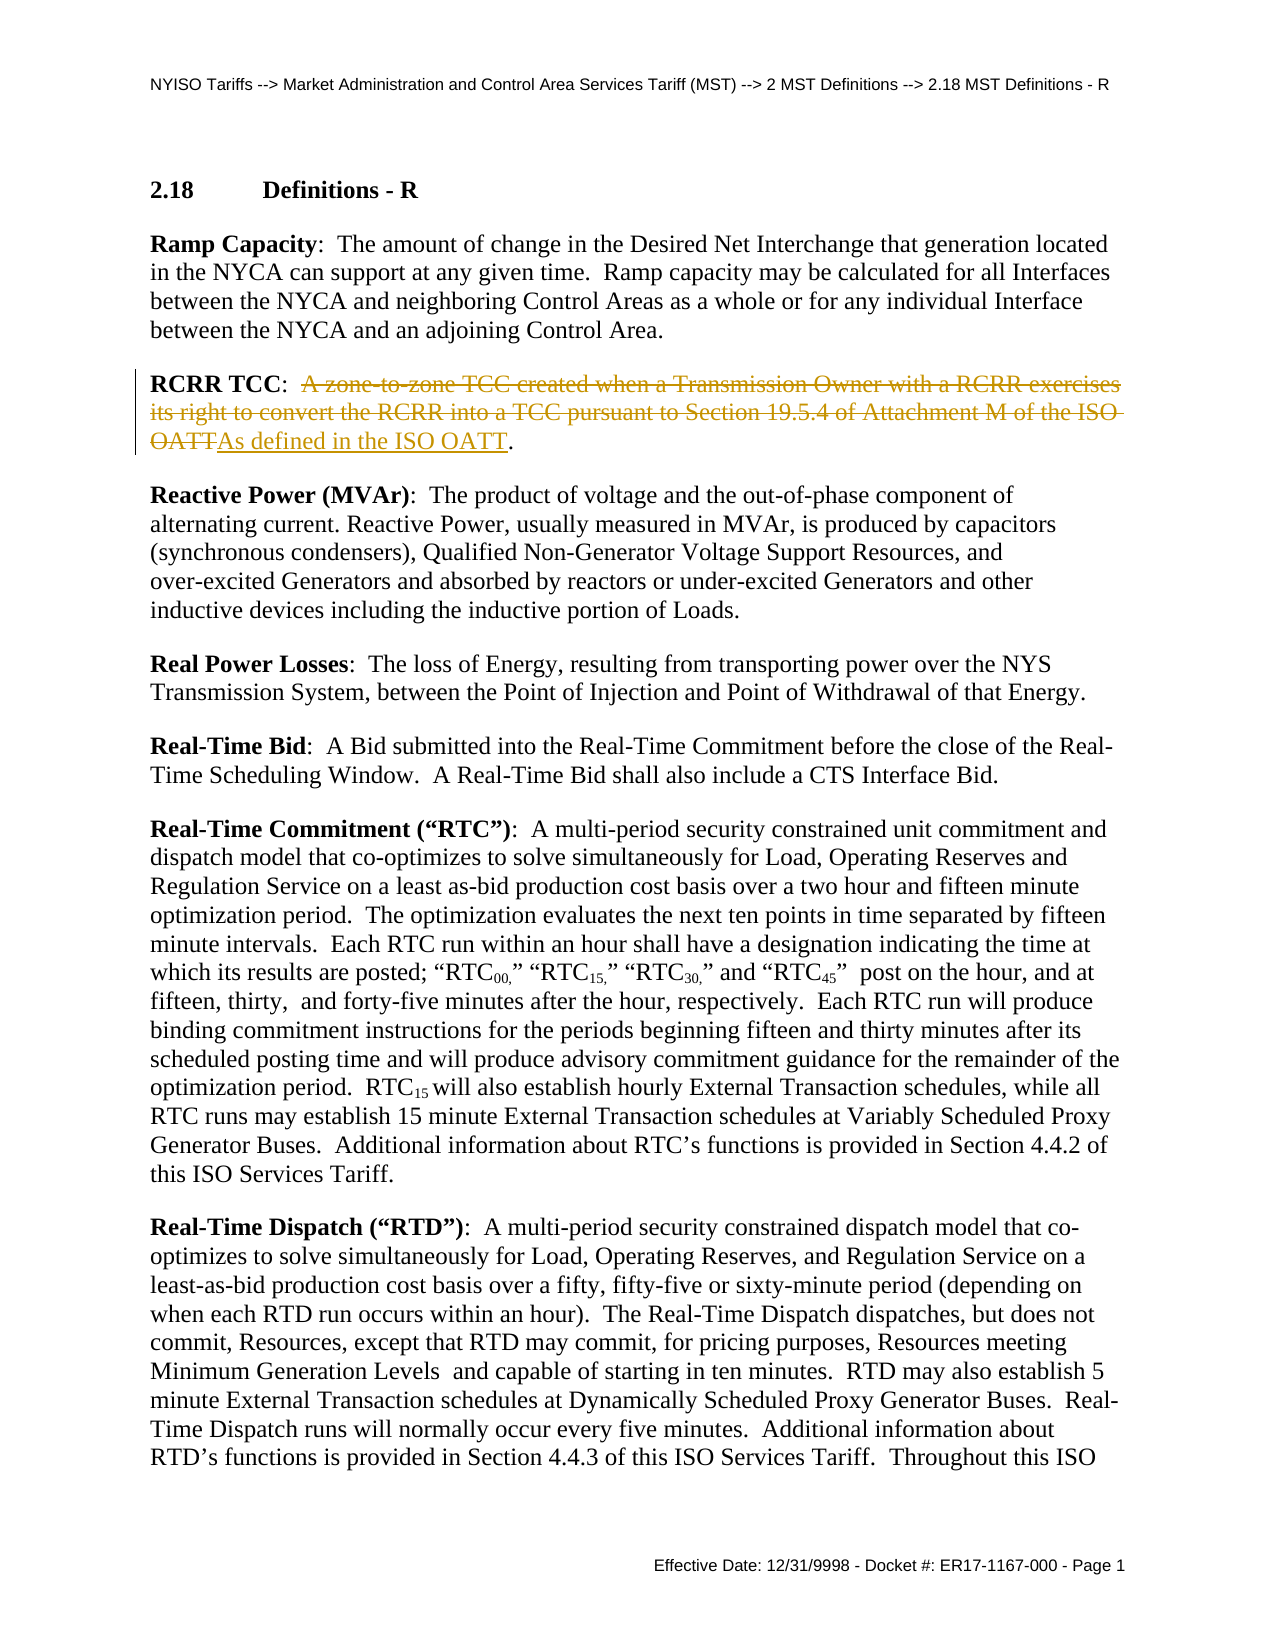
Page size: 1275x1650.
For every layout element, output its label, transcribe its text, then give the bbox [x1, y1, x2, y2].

text Real Power Losses: The loss of Energy, resulting from transporting power over the NYS Transmission System, between the Point of Injection and Point of Withdrawal of that Energy. [150, 649, 1125, 706]
subtitle 2.18 Definitions - R [150, 175, 1123, 204]
text Real-Time Bid: A Bid submitted into the Real-Time Commitment before the close of the Real-Time Scheduling Window. A Real-Time Bid shall also include a CTS Interface Bid. [150, 731, 1125, 789]
text RCRR TCC: . [150, 369, 1125, 455]
text Reactive Power (MVAr): The product of voltage and the out-of-phase component of alternating current. Reactive Power, usually measured in MVAr, is produced by capacitors (synchronous condensers), Qualified Non-Generator Voltage Support Resources, and over-excited Generators and absorbed by reactors or under-excited Generators and other inductive devices including the inductive portion of Loads. [150, 480, 1125, 624]
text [150, 1212, 1125, 1471]
text Ramp Capacity: The amount of change in the Desired Net Interchange that generation located in the NYCA can support at any given time. Ramp capacity may be calculated for all Interfaces between the NYCA and neighboring Control Areas as a whole or for any individual Interface between the NYCA and an adjoining Control Area. [150, 229, 1125, 344]
text Real-Time Commitment (“RTC”): A multi-period security constrained unit commitment and dispatch model that co-optimizes to solve simultaneously for Load, Operating Reserves and Regulation Service on a least as-bid production cost basis over a two hour and fifteen minute optimization period. The optimization evaluates the next ten points in time separated by fifteen minute intervals. Each RTC run within an hour shall have a designation indicating the time at which its results are posted; “RTC00,” “RTC15,” “RTC30,” and “RTC45” post on the hour, and at fifteen, thirty, and forty-five minutes after the hour, respectively. Each RTC run will produce binding commitment instructions for the periods beginning fifteen and thirty minutes after its scheduled posting time and will produce advisory commitment guidance for the remainder of the optimization period. RTC15 will also establish hourly External Transaction schedules, while all RTC runs may establish 15 minute External Transaction schedules at Variably Scheduled Proxy Generator Buses. Additional information about RTC’s functions is provided in Section 4.4.2 of this ISO Services Tariff. [150, 814, 1125, 1187]
